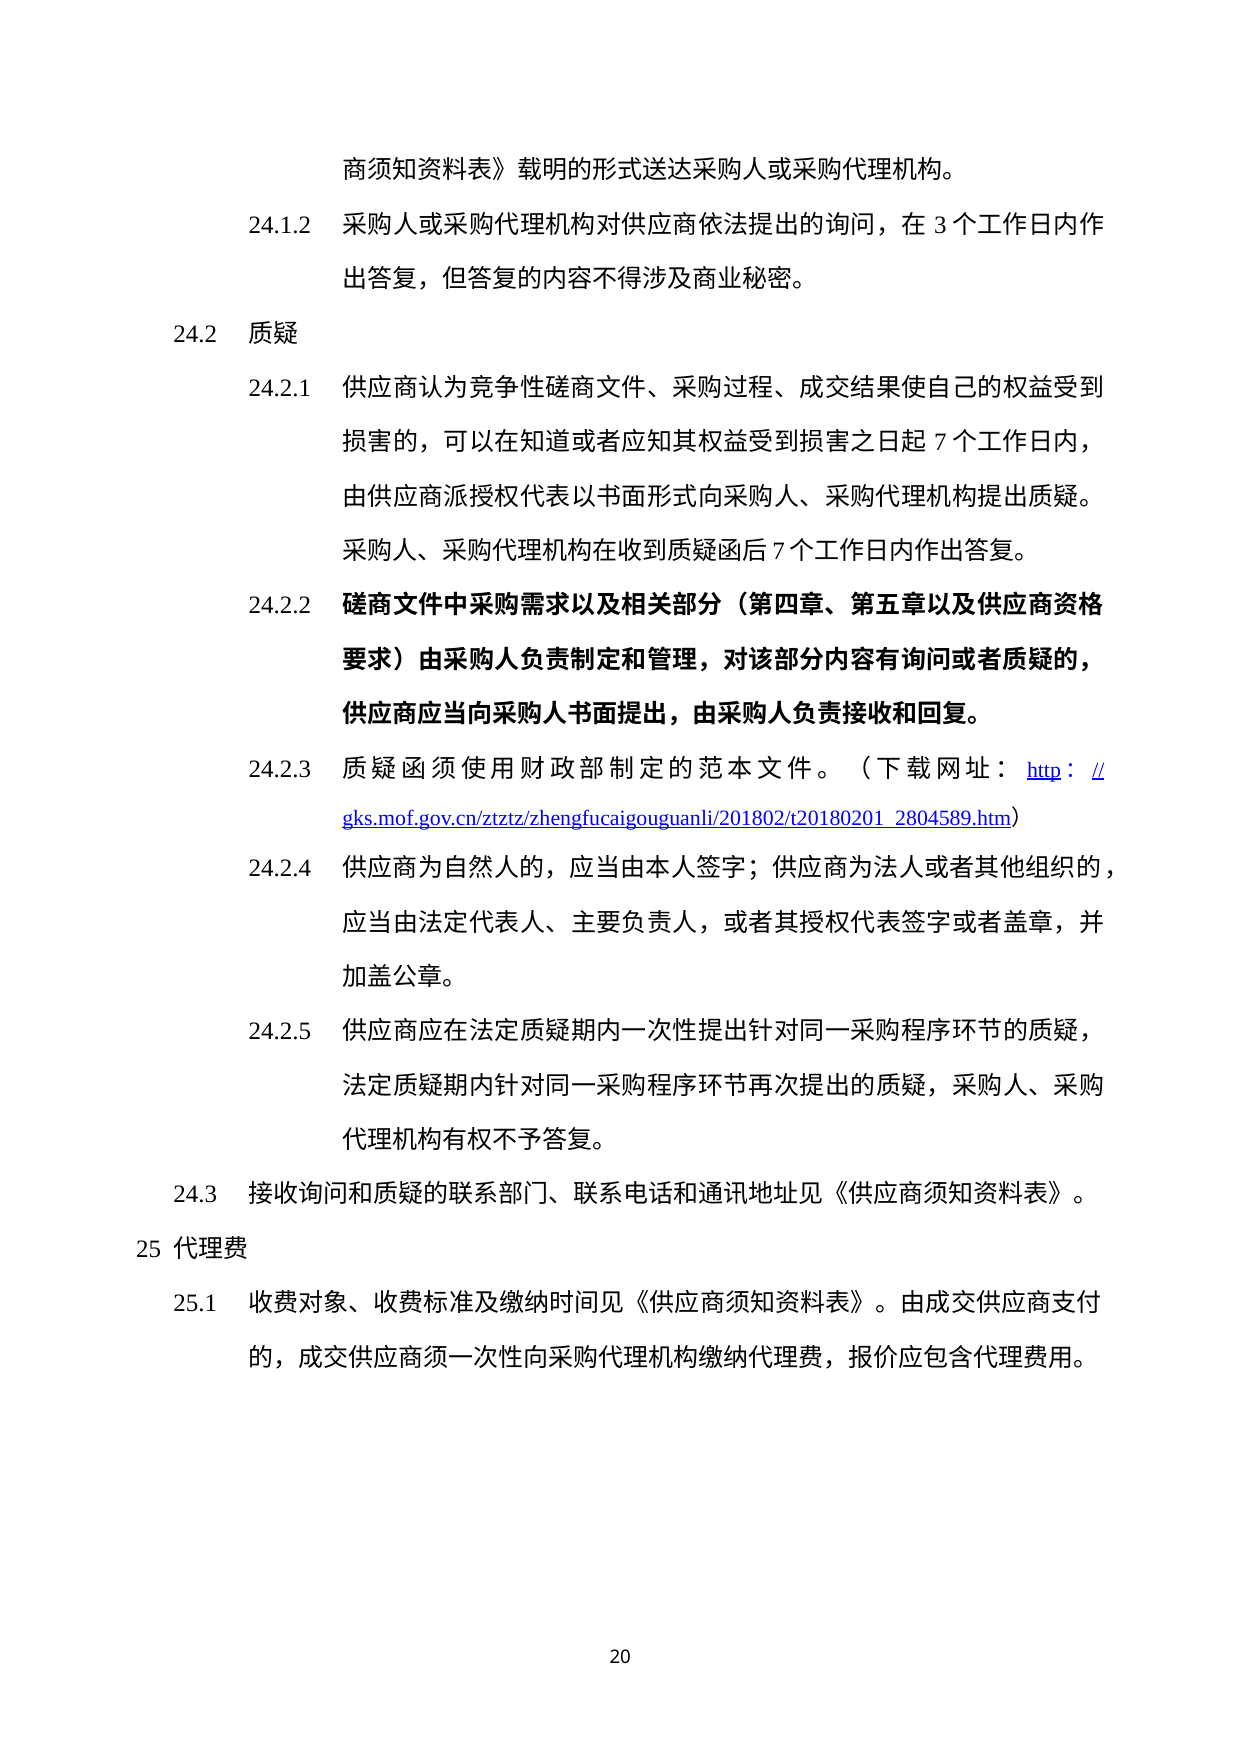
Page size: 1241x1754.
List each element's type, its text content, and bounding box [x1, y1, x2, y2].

list 供应商应在法定质疑期内一次性提出针对同一采购程序环节的质疑，法定质疑期内针对同一采购程序环节再次提出的质疑，采购人、采购代理机构有权不予答复。 [248, 1011, 1104, 1156]
list 质疑 [173, 313, 1104, 349]
list 代理费 [136, 1228, 1104, 1264]
list 供应商认为竞争性磋商文件、采购过程、成交结果使自己的权益受到损害的，可以在知道或者应知其权益受到损害之日起7个工作日内，由供应商派授权代表以书面形式向采购人、采购代理机构提出质疑。采购人、采购代理机构在收到质疑函后7个工作日内作出答复。 [248, 367, 1104, 567]
list 磋商文件中采购需求以及相关部分（第四章、第五章以及供应商资格要求）由采购人负责制定和管理，对该部分内容有询问或者质疑的，供应商应当向采购人书面提出，由采购人负责接收和回复。 [248, 585, 1104, 730]
list 接收询问和质疑的联系部门、联系电话和通讯地址见《供应商须知资料表》。 [173, 1174, 1104, 1210]
list 质疑函须使用财政部制定的范本文件。（下载网址：http：//gks.mof.gov.cn/ztztz/zhengfucaigouguanli/201802/t20180201 2804589.htm） [248, 748, 1104, 832]
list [248, 150, 1104, 186]
list 收费对象、收费标准及缴纳时间见《供应商须知资料表》。由成交供应商支付的，成交供应商须一次性向采购代理机构缴纳代理费，报价应包含代理费用。 [173, 1283, 1104, 1373]
list 供应商为自然人的，应当由本人签字；供应商为法人或者其他组织的，应当由法定代表人、主要负责人，或者其授权代表签字或者盖章，并加盖公章。 [248, 848, 1104, 993]
list 采购人或采购代理机构对供应商依法提出的询问，在3个工作日内作出答复，但答复的内容不得涉及商业秘密。 [248, 204, 1104, 295]
